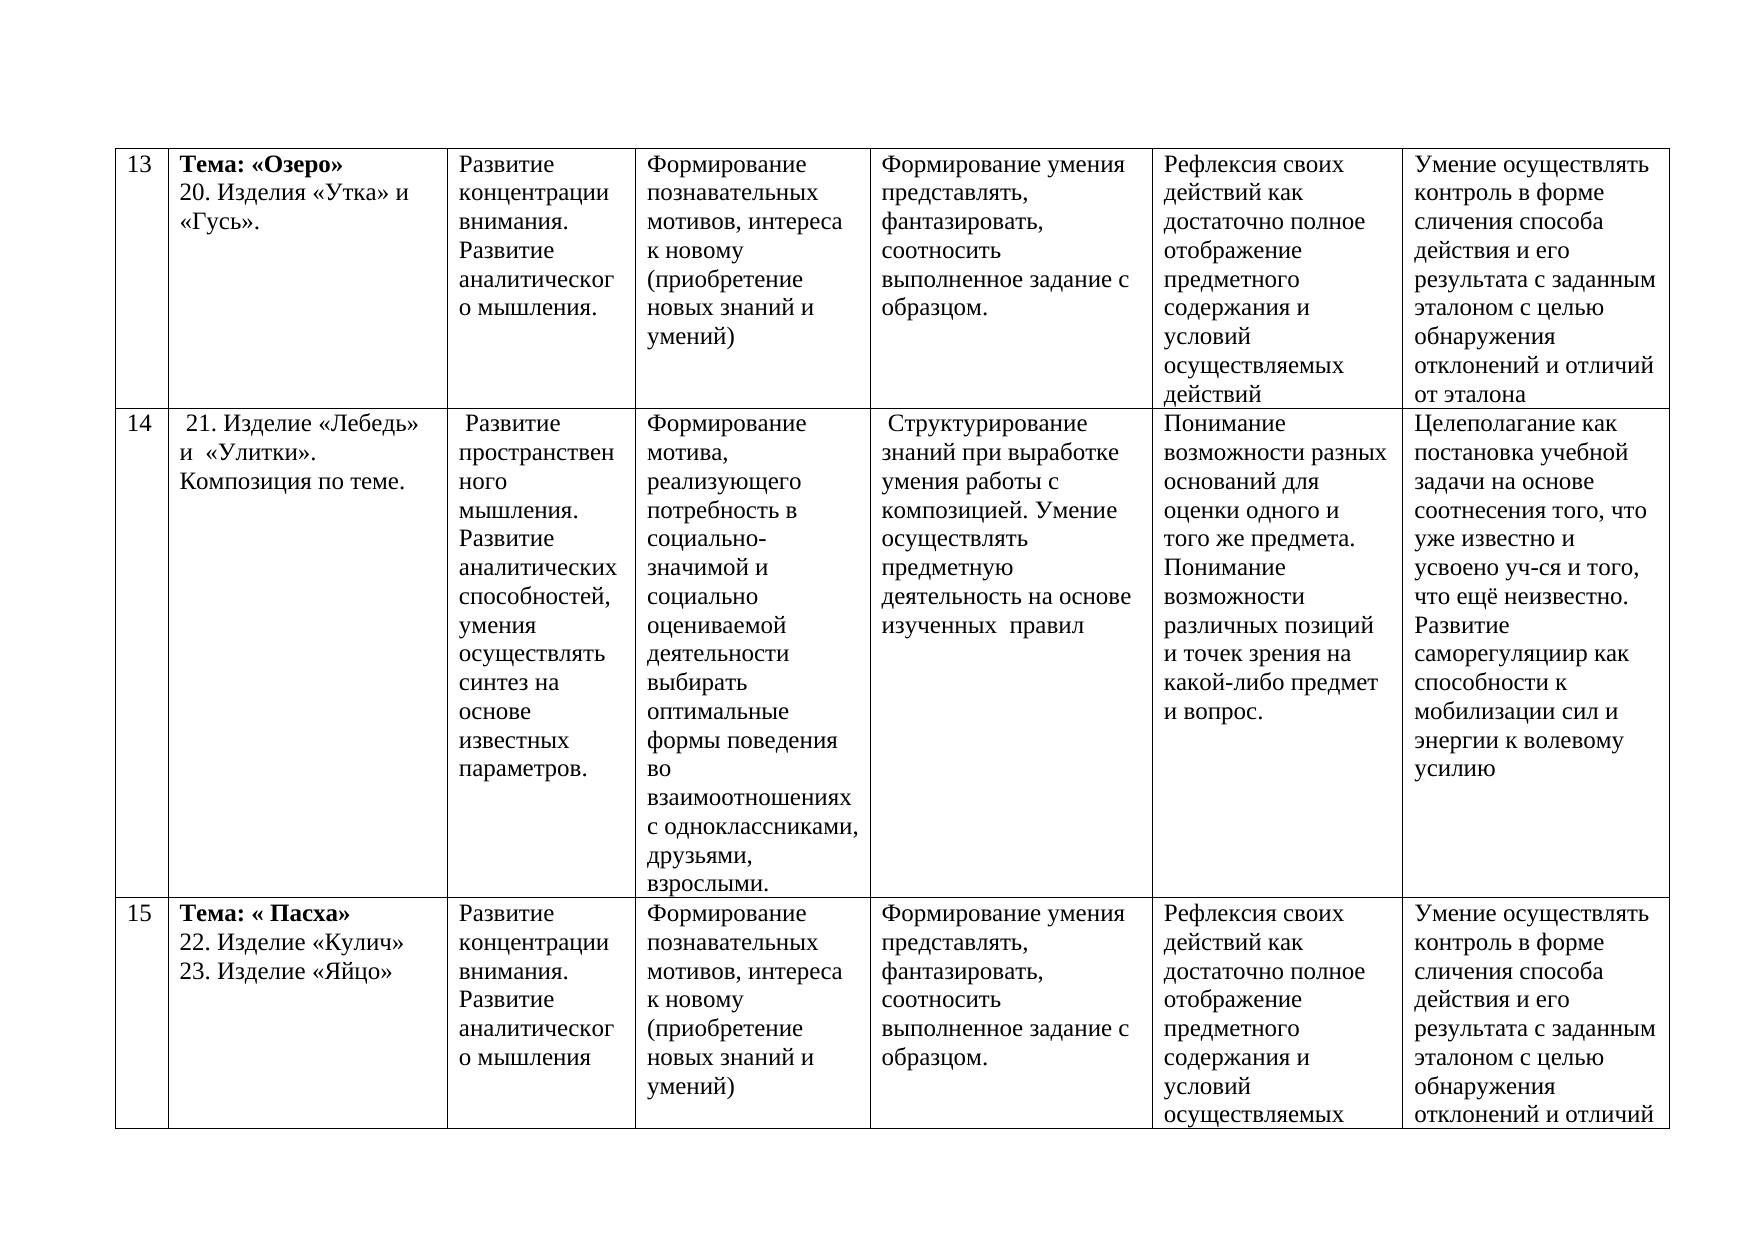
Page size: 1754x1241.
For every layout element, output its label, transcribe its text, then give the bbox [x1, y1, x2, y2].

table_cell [1153, 149, 1402, 407]
table_cell 14 [116, 409, 168, 897]
table_cell Формирование познавательных мотивов, интереса к новому (приобретение новых знаний и умений) [636, 149, 870, 407]
table_cell Целеполагание как постановка учебной задачи на основе соотнесения того, что уже известно и усвоено уч-ся и того, что ещё неизвестно. Развитие саморегуляциир как способности к мобилизации сил и энергии к волевому усилию [1403, 409, 1669, 897]
table_cell Структурирование знаний при выработке умения работы с композицией. Умение осуществлять предметную деятельность на основе изученных правил [871, 409, 1152, 897]
table_cell 15 [116, 898, 168, 1128]
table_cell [636, 898, 870, 1128]
table_cell Развитие концентрации внимания. Развитие аналитического мышления. [448, 149, 635, 407]
table_cell Понимание возможности разных оснований для оценки одного и того же предмета. Понимание возможности различных позиций и точек зрения на какой-либо предмет и вопрос. [1153, 409, 1402, 897]
table_cell Тема: «Озеро» 20. Изделия «Утка» и «Гусь». [169, 149, 447, 407]
table_cell 13 [116, 149, 168, 407]
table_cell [448, 898, 635, 1128]
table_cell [1153, 898, 1402, 1128]
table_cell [1403, 898, 1669, 1128]
table_cell 21. Изделие «Лебедь» и «Улитки». Композиция по теме. [169, 409, 447, 897]
table_cell Развитие пространственного мышления. Развитие аналитических способностей, умения осуществлять синтез на основе известных параметров. [448, 409, 635, 897]
table_cell Формирование мотива, реализующего потребность в социально-значимой и социально оцениваемой деятельности выбирать оптимальные формы поведения во взаимоотношениях с одноклассниками, друзьями, взрослыми. [636, 409, 870, 897]
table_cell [871, 149, 1152, 407]
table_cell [169, 898, 447, 1128]
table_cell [871, 898, 1152, 1128]
